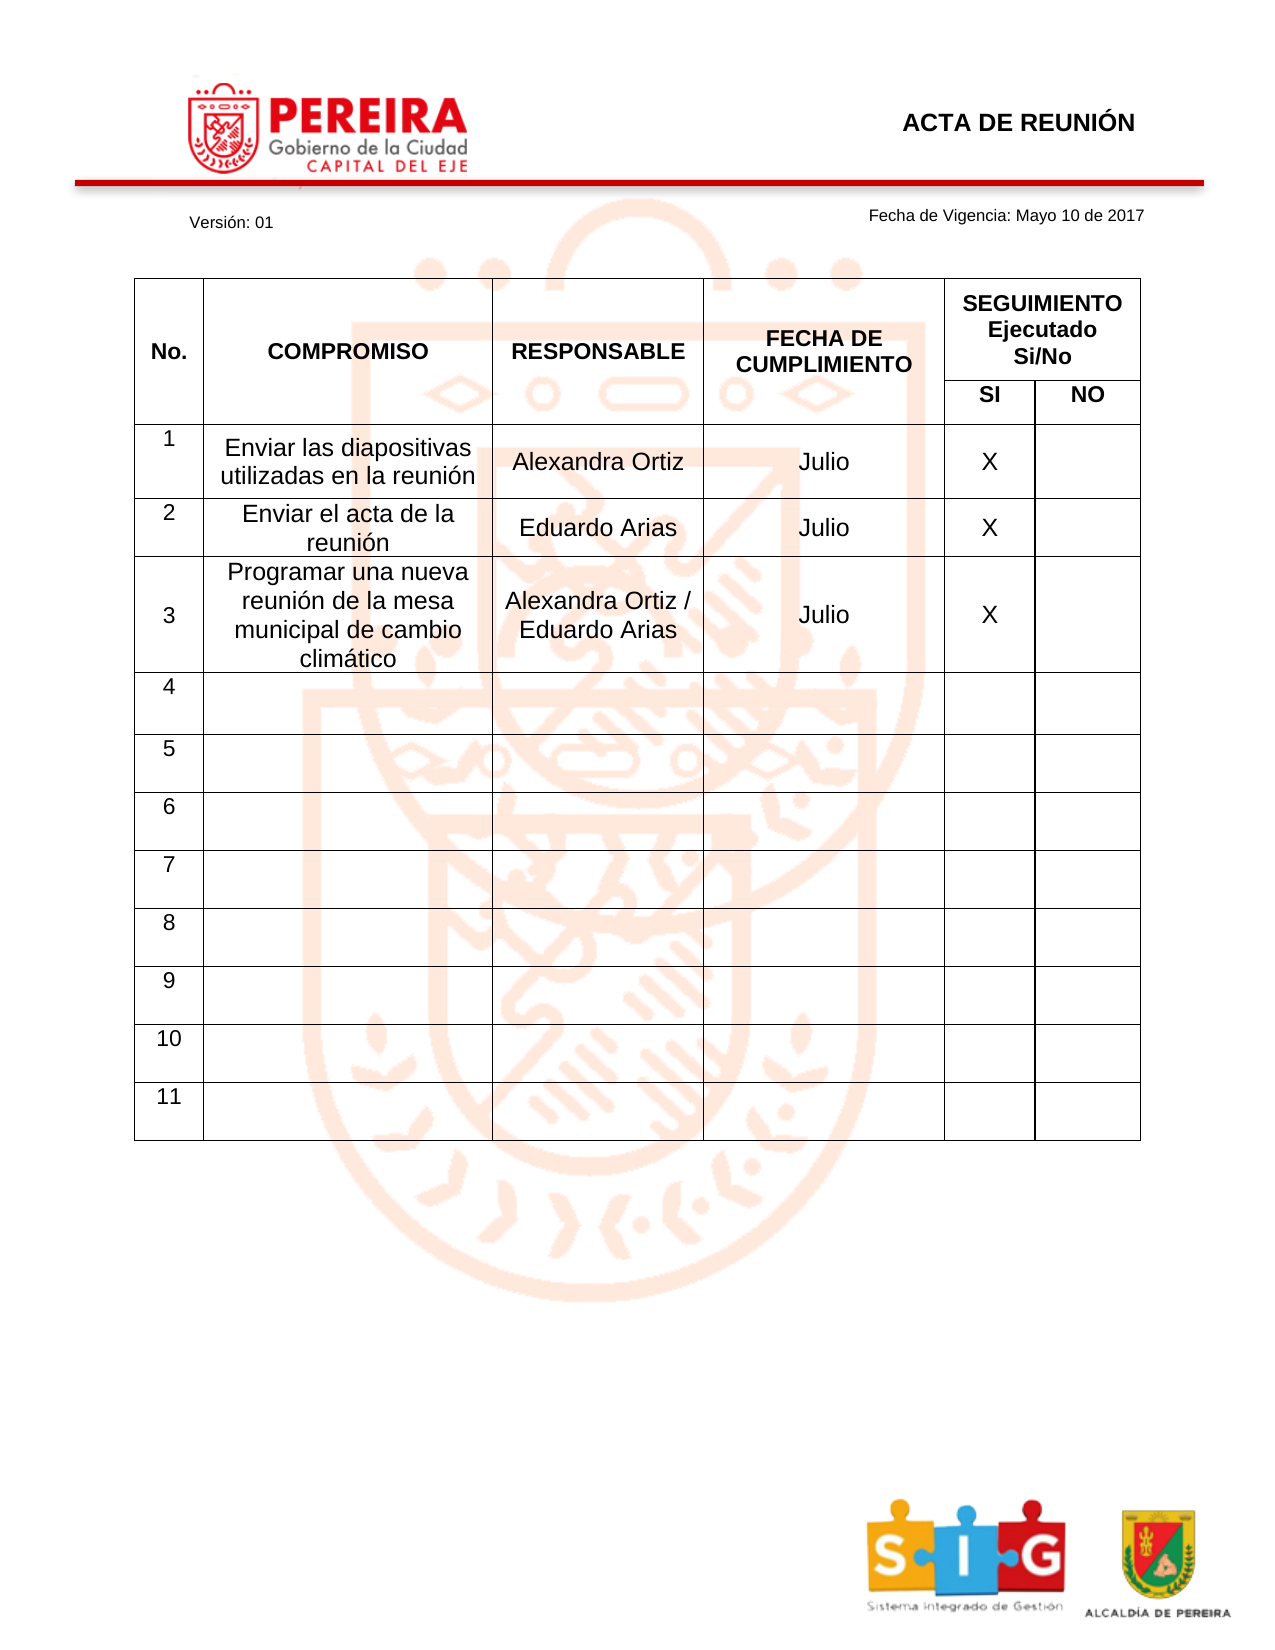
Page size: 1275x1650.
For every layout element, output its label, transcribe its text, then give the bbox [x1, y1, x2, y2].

table_cell Alexandra Ortiz [493, 425, 703, 498]
table_cell 9 [135, 967, 203, 1024]
table_cell Enviar las diapositivas utilizadas en la reunión [204, 425, 492, 498]
table_cell [945, 673, 1034, 733]
table_cell [704, 967, 944, 1024]
table_cell [493, 673, 703, 733]
table_cell 3 [135, 557, 203, 672]
table_cell [1036, 793, 1140, 849]
table_cell Julio [704, 499, 944, 556]
table_cell [204, 673, 492, 733]
table_cell Julio [704, 557, 944, 672]
table_cell SI [945, 381, 1034, 424]
table_cell Julio [704, 425, 944, 498]
table_cell [1036, 1025, 1140, 1082]
table_cell [493, 735, 703, 792]
table_cell [1036, 735, 1140, 792]
table_cell [493, 1083, 703, 1140]
table_cell 11 [135, 1083, 203, 1140]
table_cell 10 [135, 1025, 203, 1082]
table_cell [204, 967, 492, 1024]
table_cell [204, 851, 492, 908]
table_cell [1036, 499, 1140, 556]
table_cell X [945, 557, 1034, 672]
table_cell [704, 793, 944, 849]
table_cell [493, 967, 703, 1024]
table_cell 8 [135, 909, 203, 966]
table_cell [704, 673, 944, 733]
table_cell [493, 851, 703, 908]
table_cell Alexandra Ortiz / Eduardo Arias [493, 557, 703, 672]
table_cell [945, 851, 1034, 908]
table_cell [1036, 967, 1140, 1024]
table_cell [1036, 909, 1140, 966]
table_cell Programar una nueva reunión de la mesa municipal de cambio climático [204, 557, 492, 672]
table_header SEGUIMIENTO Ejecutado Si/No [945, 279, 1140, 380]
table_cell [1036, 673, 1140, 733]
picture [177, 73, 944, 278]
table_cell 2 [135, 499, 203, 556]
table_cell [945, 735, 1034, 792]
table_cell [493, 793, 703, 849]
table_cell Eduardo Arias [493, 499, 703, 556]
table_cell 1 [135, 425, 203, 498]
table_cell [204, 1025, 492, 1082]
table_cell [493, 1025, 703, 1082]
table_cell NO [1036, 381, 1140, 424]
table_cell [1036, 425, 1140, 498]
table_cell 6 [135, 793, 203, 849]
table_cell [704, 851, 944, 908]
table_header COMPROMISO [204, 279, 492, 424]
table_cell [704, 735, 944, 792]
table_cell X [945, 425, 1034, 498]
table_cell Enviar el acta de la reunión [204, 499, 492, 556]
table_cell [204, 793, 492, 849]
table_cell [945, 909, 1034, 966]
table_cell [1036, 557, 1140, 672]
table_cell [204, 1083, 492, 1140]
table_cell [945, 1025, 1034, 1082]
table_cell [945, 967, 1034, 1024]
table_cell [493, 909, 703, 966]
table_cell [704, 1083, 944, 1140]
table_cell X [945, 499, 1034, 556]
table_header FECHA DE CUMPLIMIENTO [704, 279, 944, 424]
table_cell [945, 1083, 1034, 1140]
table_cell 7 [135, 851, 203, 908]
table_cell [204, 909, 492, 966]
table_cell [945, 793, 1034, 849]
table_cell [204, 735, 492, 792]
table_cell 4 [135, 673, 203, 733]
picture [850, 1486, 1238, 1632]
table_header No. [135, 279, 203, 424]
table_cell [704, 909, 944, 966]
table_cell [1036, 1083, 1140, 1140]
table_cell [704, 1025, 944, 1082]
table_cell 5 [135, 735, 203, 792]
picture [280, 1141, 894, 1319]
table_header RESPONSABLE [493, 279, 703, 424]
table_cell [1036, 851, 1140, 908]
